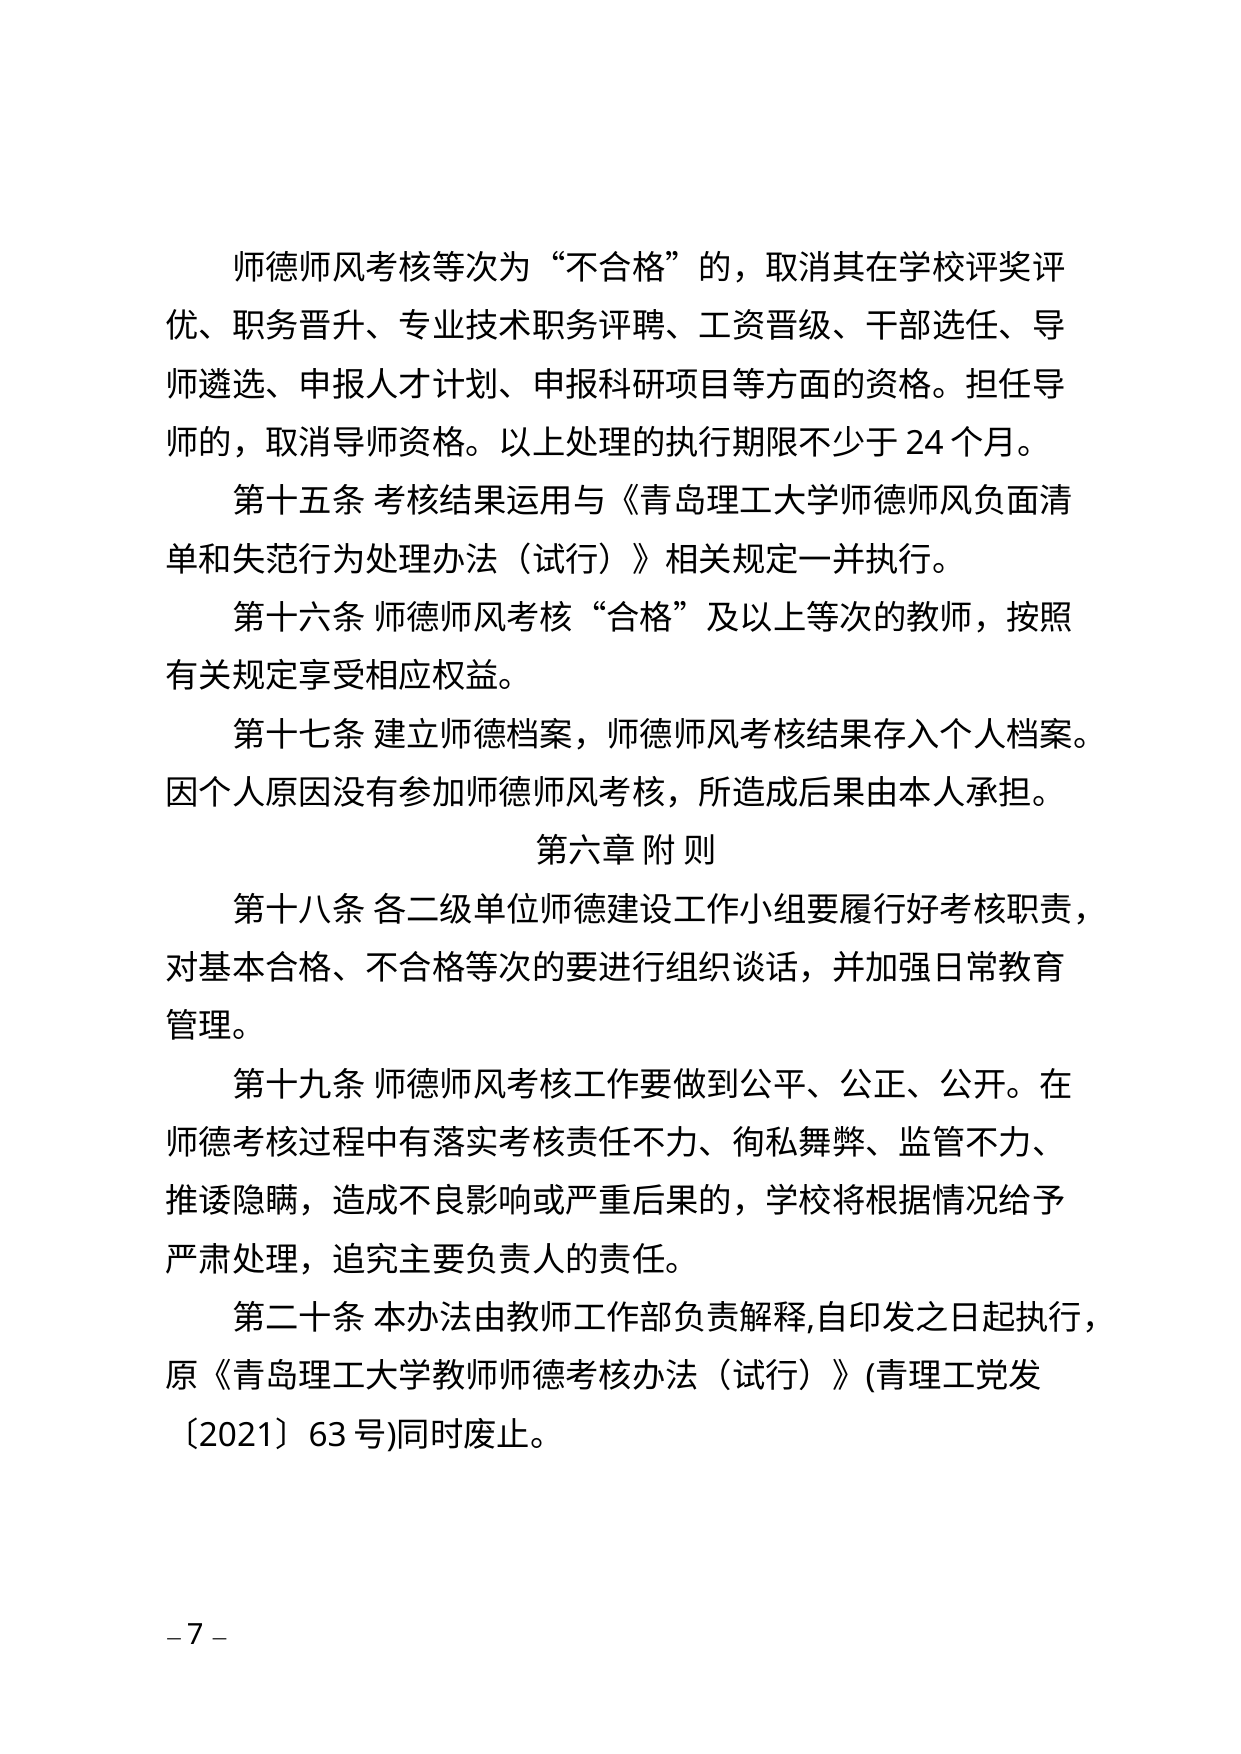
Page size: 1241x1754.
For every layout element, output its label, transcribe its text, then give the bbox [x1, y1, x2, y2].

text 第十八条 各二级单位师德建设工作小组要履行好考核职责，对基本合格、不合格等次的要进行组织谈话，并加强日常教育管理。 [165, 874, 1087, 1049]
text 第十五条 考核结果运用与《青岛理工大学师德师风负面清单和失范行为处理办法（试行）》相关规定一并执行。 [165, 466, 1087, 583]
text 第十七条 建立师德档案，师德师风考核结果存入个人档案。因个人原因没有参加师德师风考核，所造成后果由本人承担。 [165, 699, 1087, 816]
text 第十六条 师德师风考核“合格”及以上等次的教师，按照有关规定享受相应权益。 [165, 583, 1087, 699]
text 师德师风考核等次为“不合格”的，取消其在学校评奖评优、职务晋升、专业技术职务评聘、工资晋级、干部选任、导师遴选、申报人才计划、申报科研项目等方面的资格。担任导师的，取消导师资格。以上处理的执行期限不少于24个月。 [165, 233, 1087, 466]
text 第十九条 师德师风考核工作要做到公平、公正、公开。在师德考核过程中有落实考核责任不力、徇私舞弊、监管不力、推诿隐瞒，造成不良影响或严重后果的，学校将根据情况给予严肃处理，追究主要负责人的责任。 [165, 1049, 1087, 1283]
text 第二十条 本办法由教师工作部负责解释,自印发之日起执行，原《青岛理工大学教师师德考核办法（试行）》(青理工党发〔2021〕63号)同时废止。 [165, 1283, 1087, 1458]
text 第六章 附 则 [165, 816, 1087, 874]
